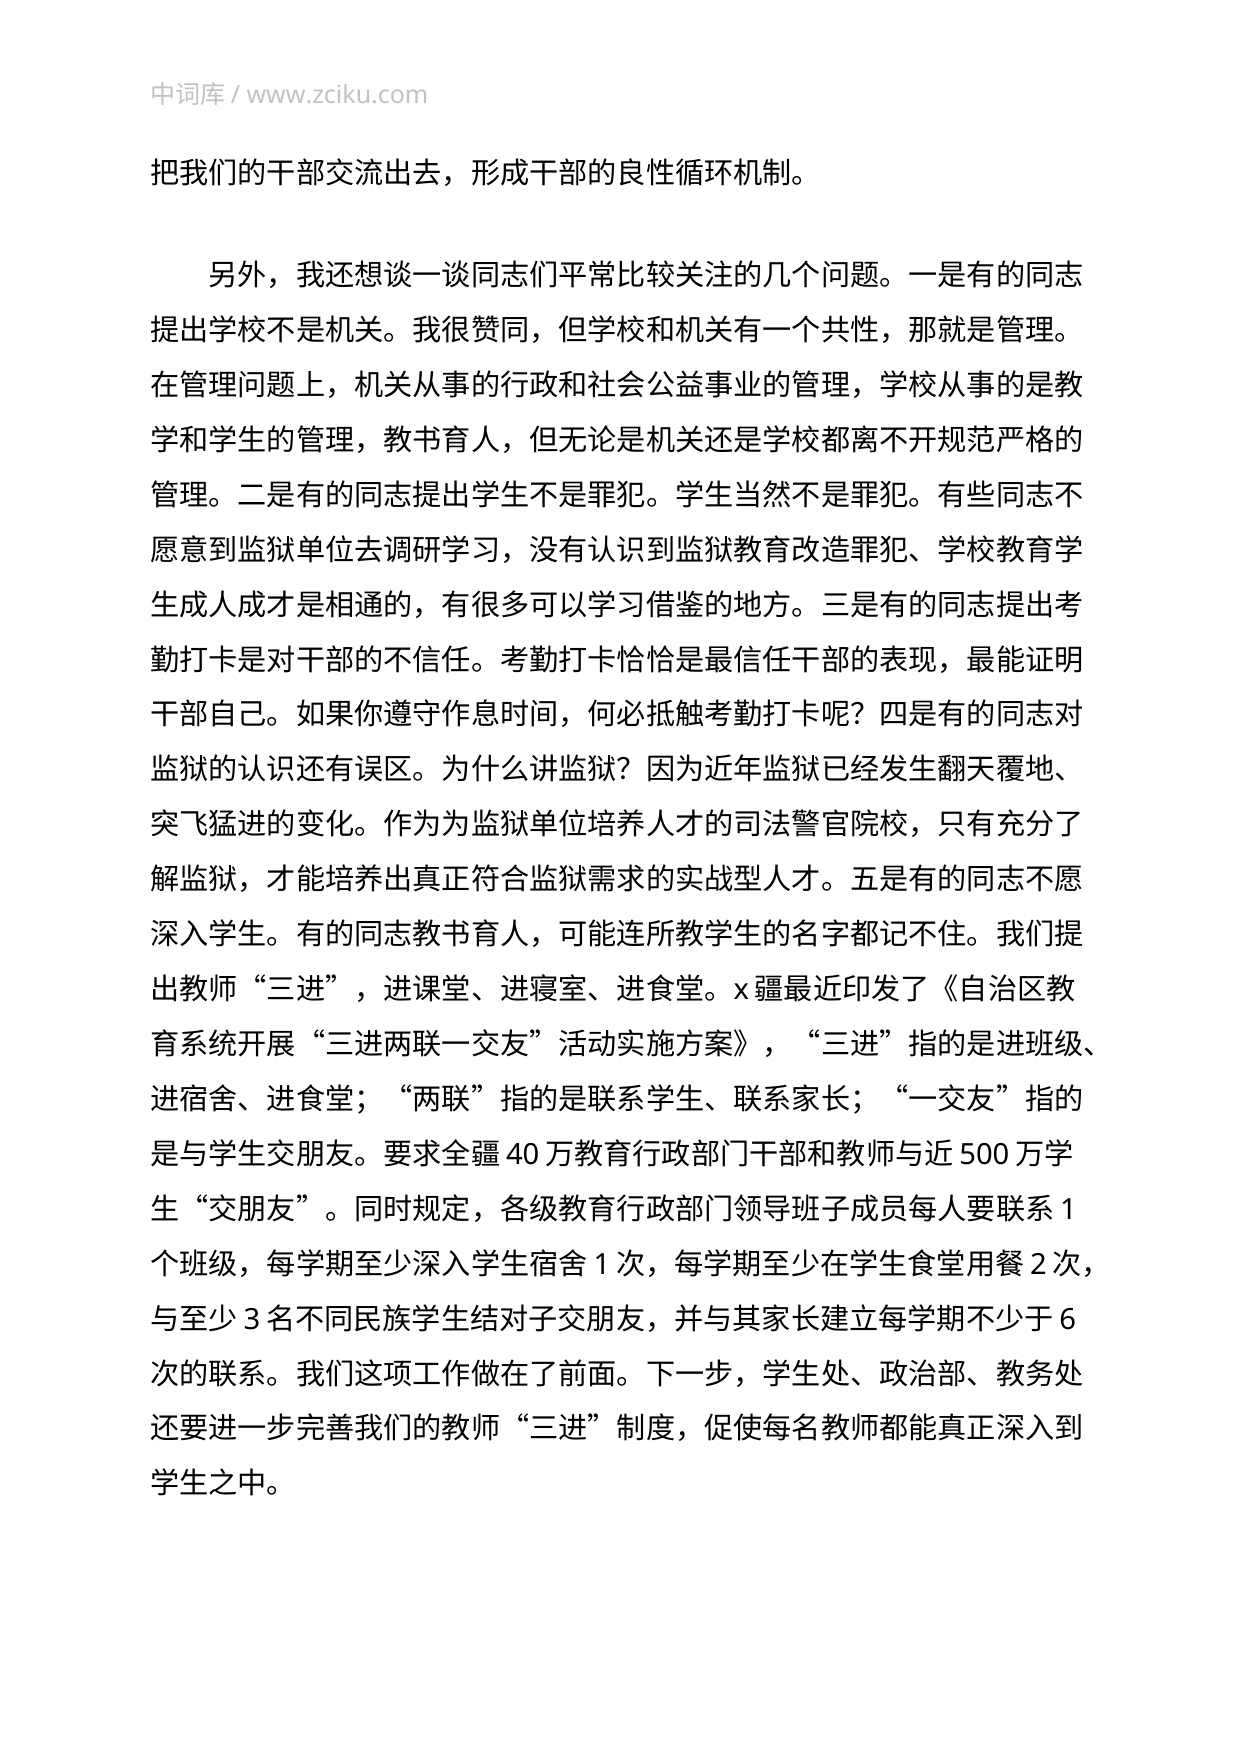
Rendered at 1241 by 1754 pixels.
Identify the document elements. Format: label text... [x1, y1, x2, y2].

text 另外，我还想谈一谈同志们平常比较关注的几个问题。一是有的同志提出学校不是机关。我很赞同，但学校和机关有一个共性，那就是管理。在管理问题上，机关从事的行政和社会公益事业的管理，学校从事的是教学和学生的管理，教书育人，但无论是机关还是学校都离不开规范严格的管理。二是有的同志提出学生不是罪犯。学生当然不是罪犯。有些同志不愿意到监狱单位去调研学习，没有认识到监狱教育改造罪犯、学校教育学生成人成才是相通的，有很多可以学习借鉴的地方。三是有的同志提出考勤打卡是对干部的不信任。考勤打卡恰恰是最信任干部的表现，最能证明干部自己。如果你遵守作息时间，何必抵触考勤打卡呢？四是有的同志对监狱的认识还有误区。为什么讲监狱？因为近年监狱已经发生翻天覆地、突飞猛进的变化。作为为监狱单位培养人才的司法警官院校，只有充分了解监狱，才能培养出真正符合监狱需求的实战型人才。五是有的同志不愿深入学生。有的同志教书育人，可能连所教学生的名字都记不住。我们提出教师“三进”，进课堂、进寝室、进食堂。x疆最近印发了《自治区教育系统开展“三进两联一交友”活动实施方案》，“三进”指的是进班级、进宿舍、进食堂；“两联”指的是联系学生、联系家长；“一交友”指的是与学生交朋友。要求全疆40万教育行政部门干部和教师与近500万学生“交朋友”。同时规定，各级教育行政部门领导班子成员每人要联系1个班级，每学期至少深入学生宿舍1次，每学期至少在学生食堂用餐2次，与至少3名不同民族学生结对子交朋友，并与其家长建立每学期不少于6次的联系。我们这项工作做在了前面。下一步，学生处、政治部、教务处还要进一步完善我们的教师“三进”制度，促使每名教师都能真正深入到学生之中。 [150, 252, 1090, 1502]
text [150, 150, 1090, 192]
